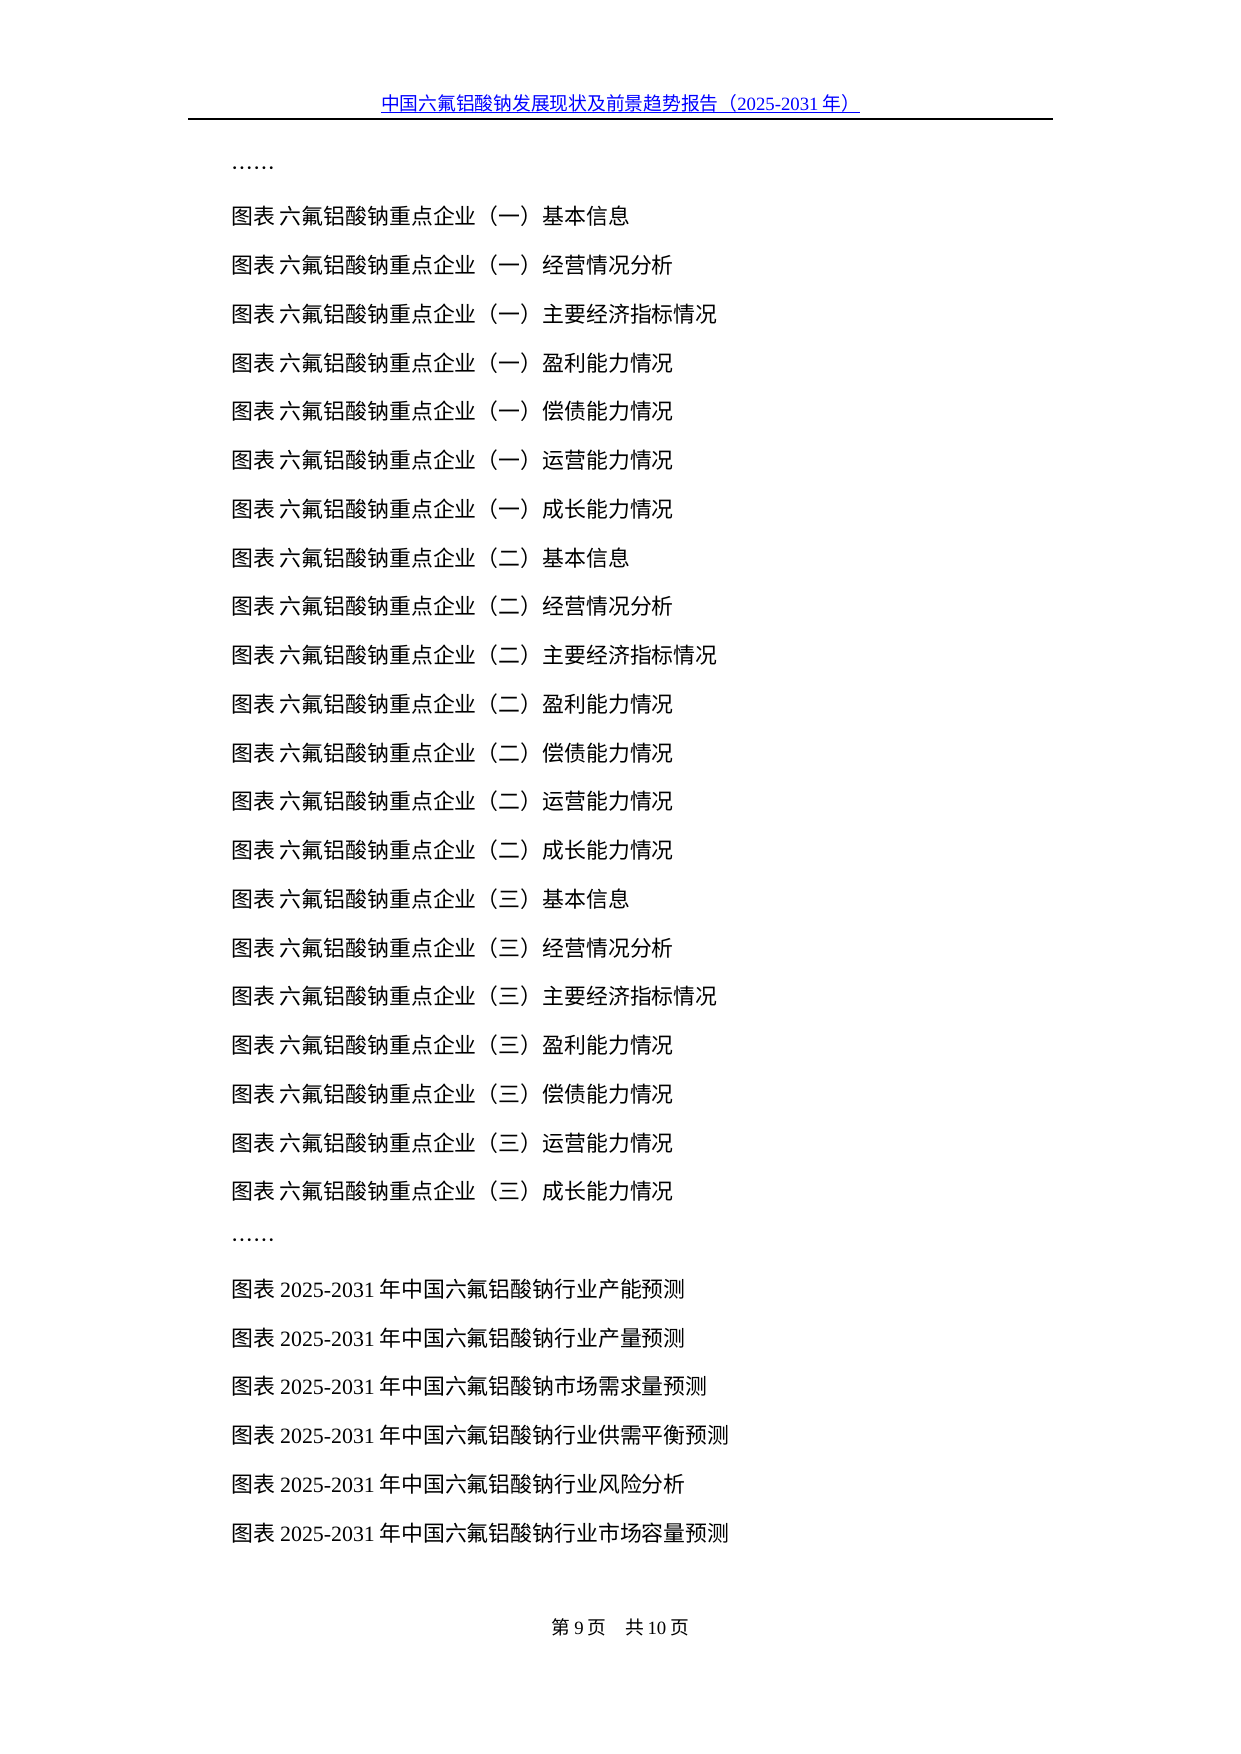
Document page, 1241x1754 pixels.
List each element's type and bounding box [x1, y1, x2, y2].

text [187, 150, 1053, 1548]
